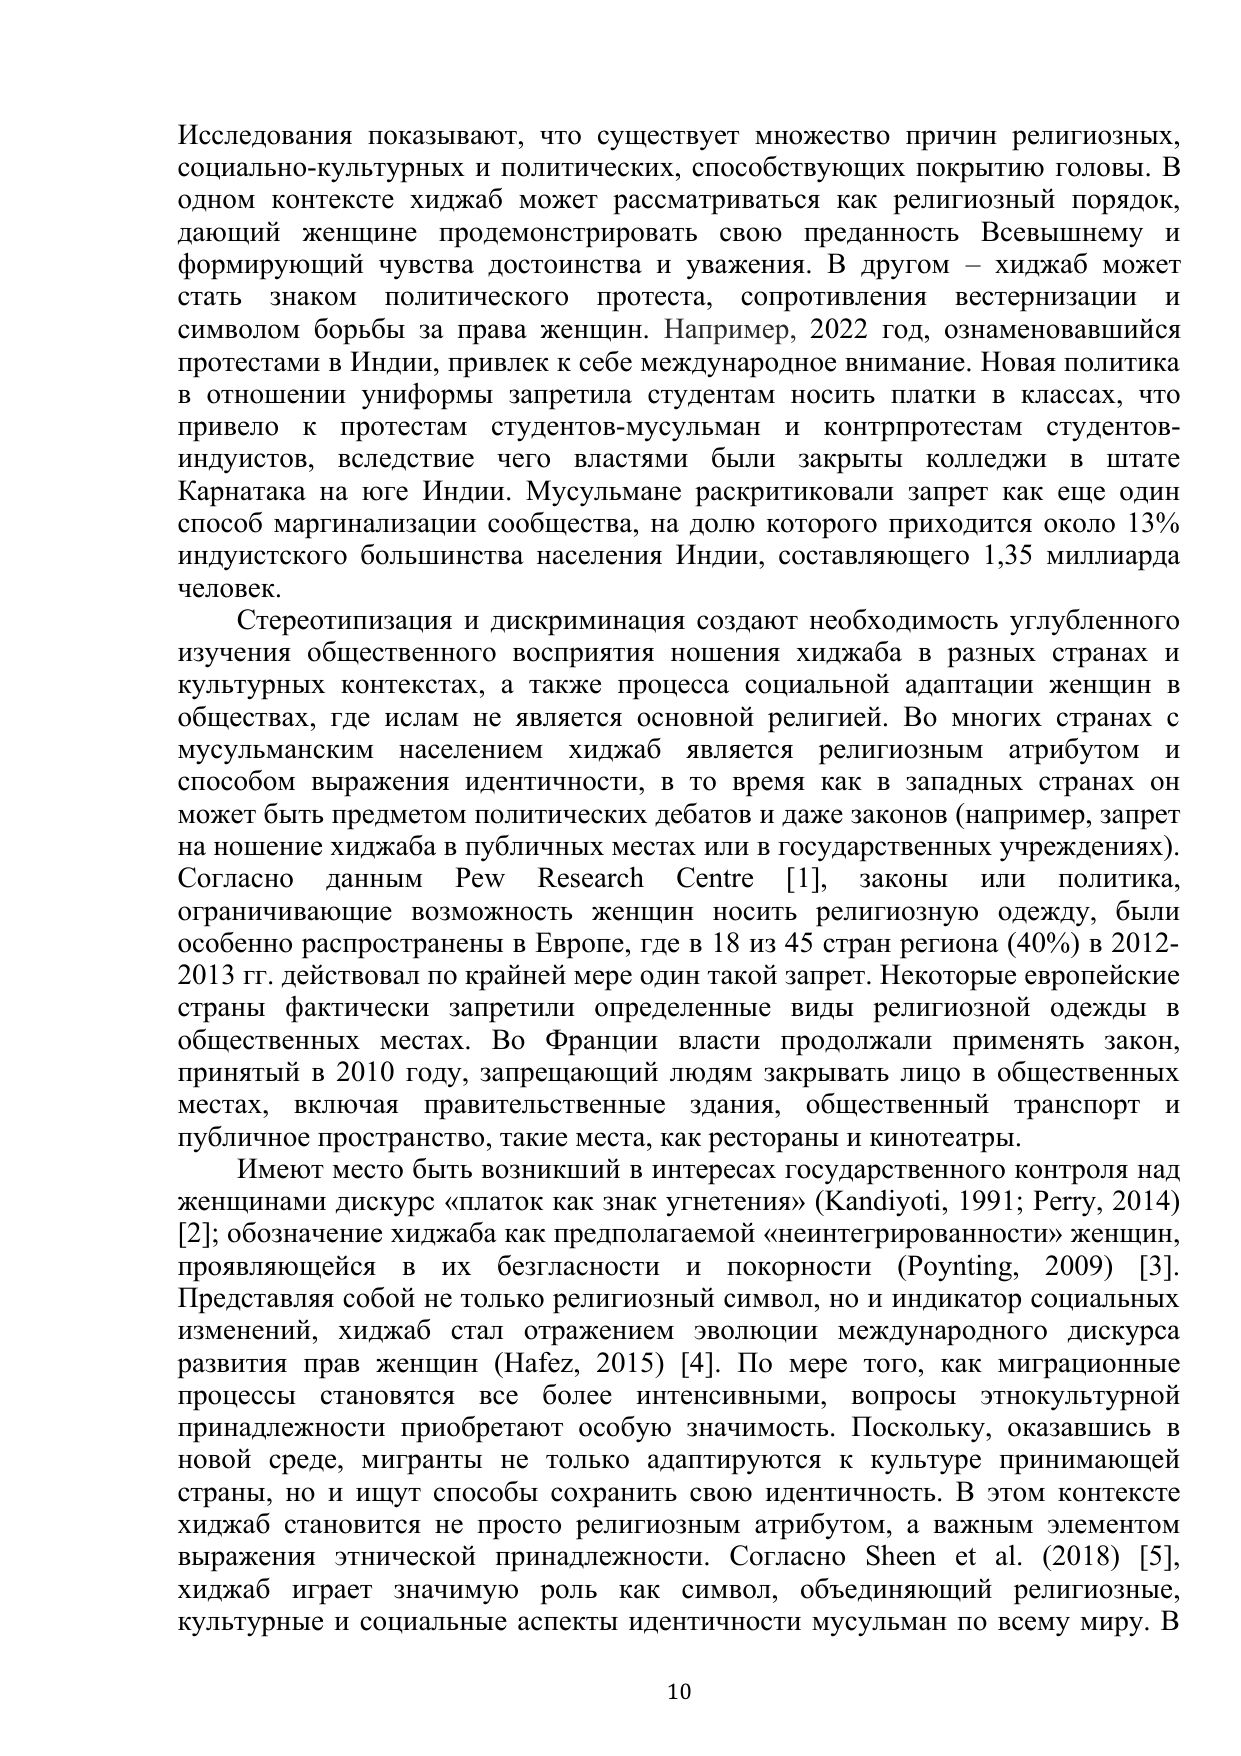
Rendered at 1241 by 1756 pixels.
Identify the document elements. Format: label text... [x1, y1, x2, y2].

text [177, 1152, 1181, 1637]
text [177, 118, 1181, 603]
text Стереотипизация и дискриминация создают необходимость углубленного изучения общественного восприятия ношения хиджаба в разных странах и культурных контекстах, а также процесса социальной адаптации женщин в обществах, где ислам не является основной религией. Во многих странах с мусульманским населением хиджаб является религиозным атрибутом и способом выражения идентичности, в то время как в западных странах он может быть предметом политических дебатов и даже законов (например, запрет на ношение хиджаба в публичных местах или в государственных учреждениях). Согласно данным Pew Research Centre [1], законы или политика, ограничивающие возможность женщин носить религиозную одежду, были особенно распространены в Европе, где в 18 из 45 стран региона (40%) в 2012-2013 гг. действовал по крайней мере один такой запрет. Некоторые европейские страны фактически запретили определенные виды религиозной одежды в общественных местах. Во Франции власти продолжали применять закон, принятый в 2010 году, запрещающий людям закрывать лицо в общественных местах, включая правительственные здания, общественный транспорт и публичное пространство, такие места, как рестораны и кинотеатры. [177, 603, 1181, 1152]
